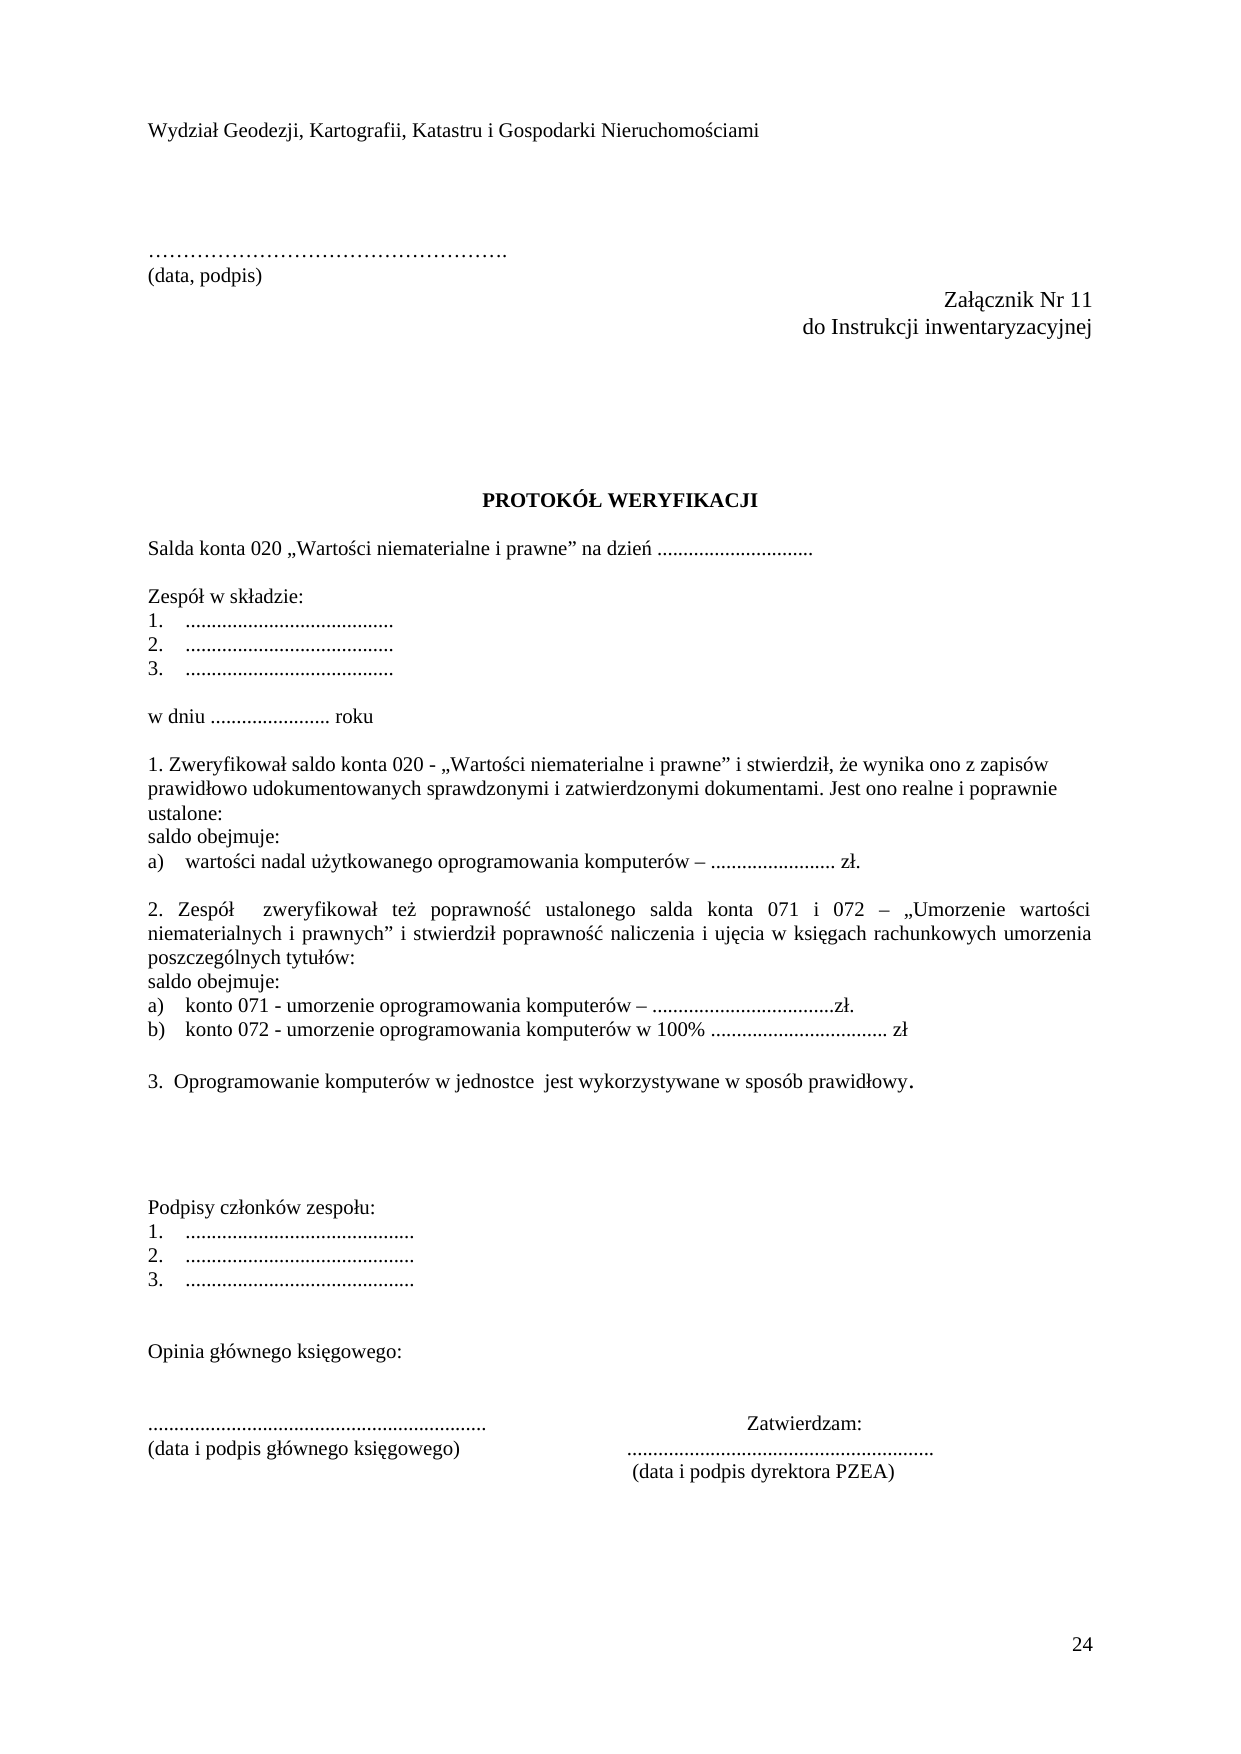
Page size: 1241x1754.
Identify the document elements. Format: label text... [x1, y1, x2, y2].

text 2. Zespół zweryfikował też poprawność ustalonego salda konta 071 i 072 – „Umorzenie wartości niematerialnych i prawnych” i stwierdził poprawność naliczenia i ujęcia w księgach rachunkowych umorzenia poszczególnych tytułów: [148, 897, 1092, 969]
text Salda konta 020 „Wartości niematerialne i prawne” na dzień .............................. [148, 536, 1092, 560]
text (data i podpis dyrektora PZEA) [148, 1459, 1092, 1483]
list ........................................ [148, 632, 1092, 656]
list ............................................ [148, 1219, 1092, 1243]
text 3. Oprogramowanie komputerów w jednostce jest wykorzystywane w sposób prawidłowy. [148, 1065, 1092, 1094]
text Zespół w składzie: [148, 584, 1092, 608]
text Załącznik Nr 11 do Instrukcji inwentaryzacyjnej [148, 287, 1092, 339]
text PROTOKÓŁ WERYFIKACJI [148, 488, 1092, 512]
text Wydział Geodezji, Kartografii, Katastru i Gospodarki Nieruchomościami [148, 118, 1092, 142]
text (data, podpis) [148, 262, 1092, 287]
text (data i podpis głównego księgowego) ........................................................... [148, 1435, 1092, 1459]
list konto 071 - umorzenie oprogramowania komputerów – ...................................zł. [148, 993, 1092, 1017]
list wartości nadal użytkowanego oprogramowania komputerów – ........................ zł. [148, 848, 1092, 873]
text Opinia głównego księgowego: [148, 1339, 1092, 1363]
list konto 072 - umorzenie oprogramowania komputerów w 100% .................................. zł [148, 1017, 1092, 1041]
text saldo obejmuje: [148, 969, 1092, 993]
text 1. Zweryfikował saldo konta 020 - „Wartości niematerialne i prawne” i stwierdził, że wynika ono z zapisów prawidłowo udokumentowanych sprawdzonymi i zatwierdzonymi dokumentami. Jest ono realne i poprawnie ustalone: [148, 752, 1092, 824]
text Podpisy członków zespołu: [148, 1195, 1092, 1219]
text ……………………………………………. [148, 238, 1092, 262]
list ............................................ [148, 1267, 1092, 1291]
list ........................................ [148, 656, 1092, 680]
list ............................................ [148, 1243, 1092, 1267]
list ........................................ [148, 608, 1092, 632]
text ................................................................. Zatwierdzam: [148, 1411, 1092, 1435]
text saldo obejmuje: [148, 824, 1092, 848]
text w dniu ....................... roku [148, 704, 1092, 728]
